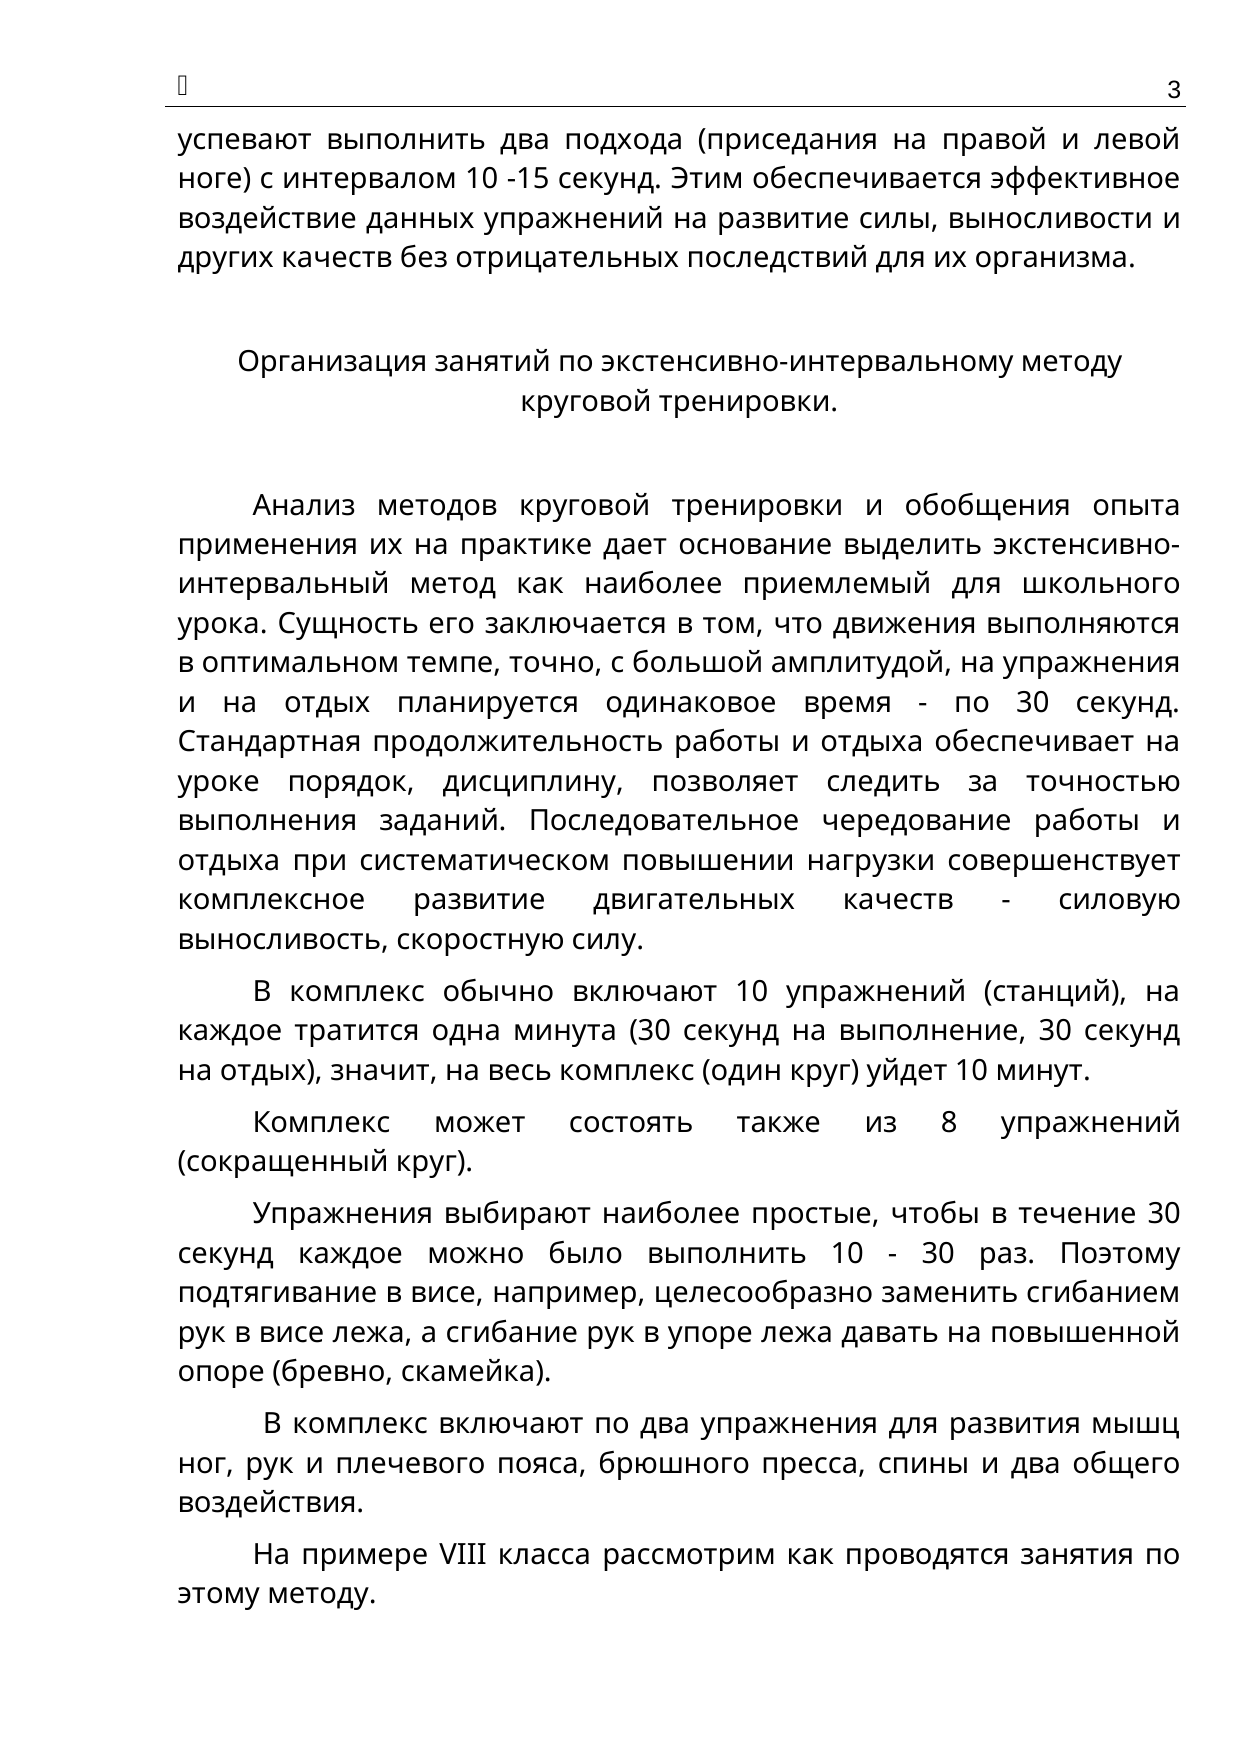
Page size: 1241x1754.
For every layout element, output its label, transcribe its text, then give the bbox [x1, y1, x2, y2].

text Организация занятий по экстенсивно-интервальному методу круговой тренировки. [177, 341, 1181, 419]
text Упражнения выбирают наиболее простые, чтобы в течение 30 секунд каждое можно было выполнить 10 - 30 раз. Поэтому подтягивание в висе, например, целесообразно заменить сгибанием рук в висе лежа, а сгибание рук в упоре лежа давать на повышенной опоре (бревно, скамейка). [177, 1193, 1181, 1390]
text В комплекс обычно включают 10 упражнений (станций), на каждое тратится одна минута (30 секунд на выполнение, 30 секунд на отдых), значит, на весь комплекс (один круг) уйдет 10 минут. [177, 970, 1181, 1089]
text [177, 118, 1181, 276]
text Анализ методов круговой тренировки и обобщения опыта применения их на практике дает основание выделить экстенсивно-интервальный метод как наиболее приемлемый для школьного урока. Сущность его заключается в том, что движения выполняются в оптимальном темпе, точно, с большой амплитудой, на упражнения и на отдых планируется одинаковое время - по 30 секунд. Стандартная продолжительность работы и отдыха обеспечивает на уроке порядок, дисциплину, позволяет следить за точностью выполнения заданий. Последовательное чередование работы и отдыха при систематическом повышении нагрузки совершенствует комплексное развитие двигательных качеств - силовую выносливость, скоростную силу. [177, 484, 1181, 958]
text На примере VIII класса рассмотрим как проводятся занятия по этому методу. [177, 1533, 1181, 1612]
text Комплекс может состоять также из 8 упражнений (сокращенный круг). [177, 1101, 1181, 1180]
text В комплекс включают по два упражнения для развития мышц ног, рук и плечевого пояса, брюшного пресса, спины и два общего воздействия. [177, 1402, 1181, 1521]
